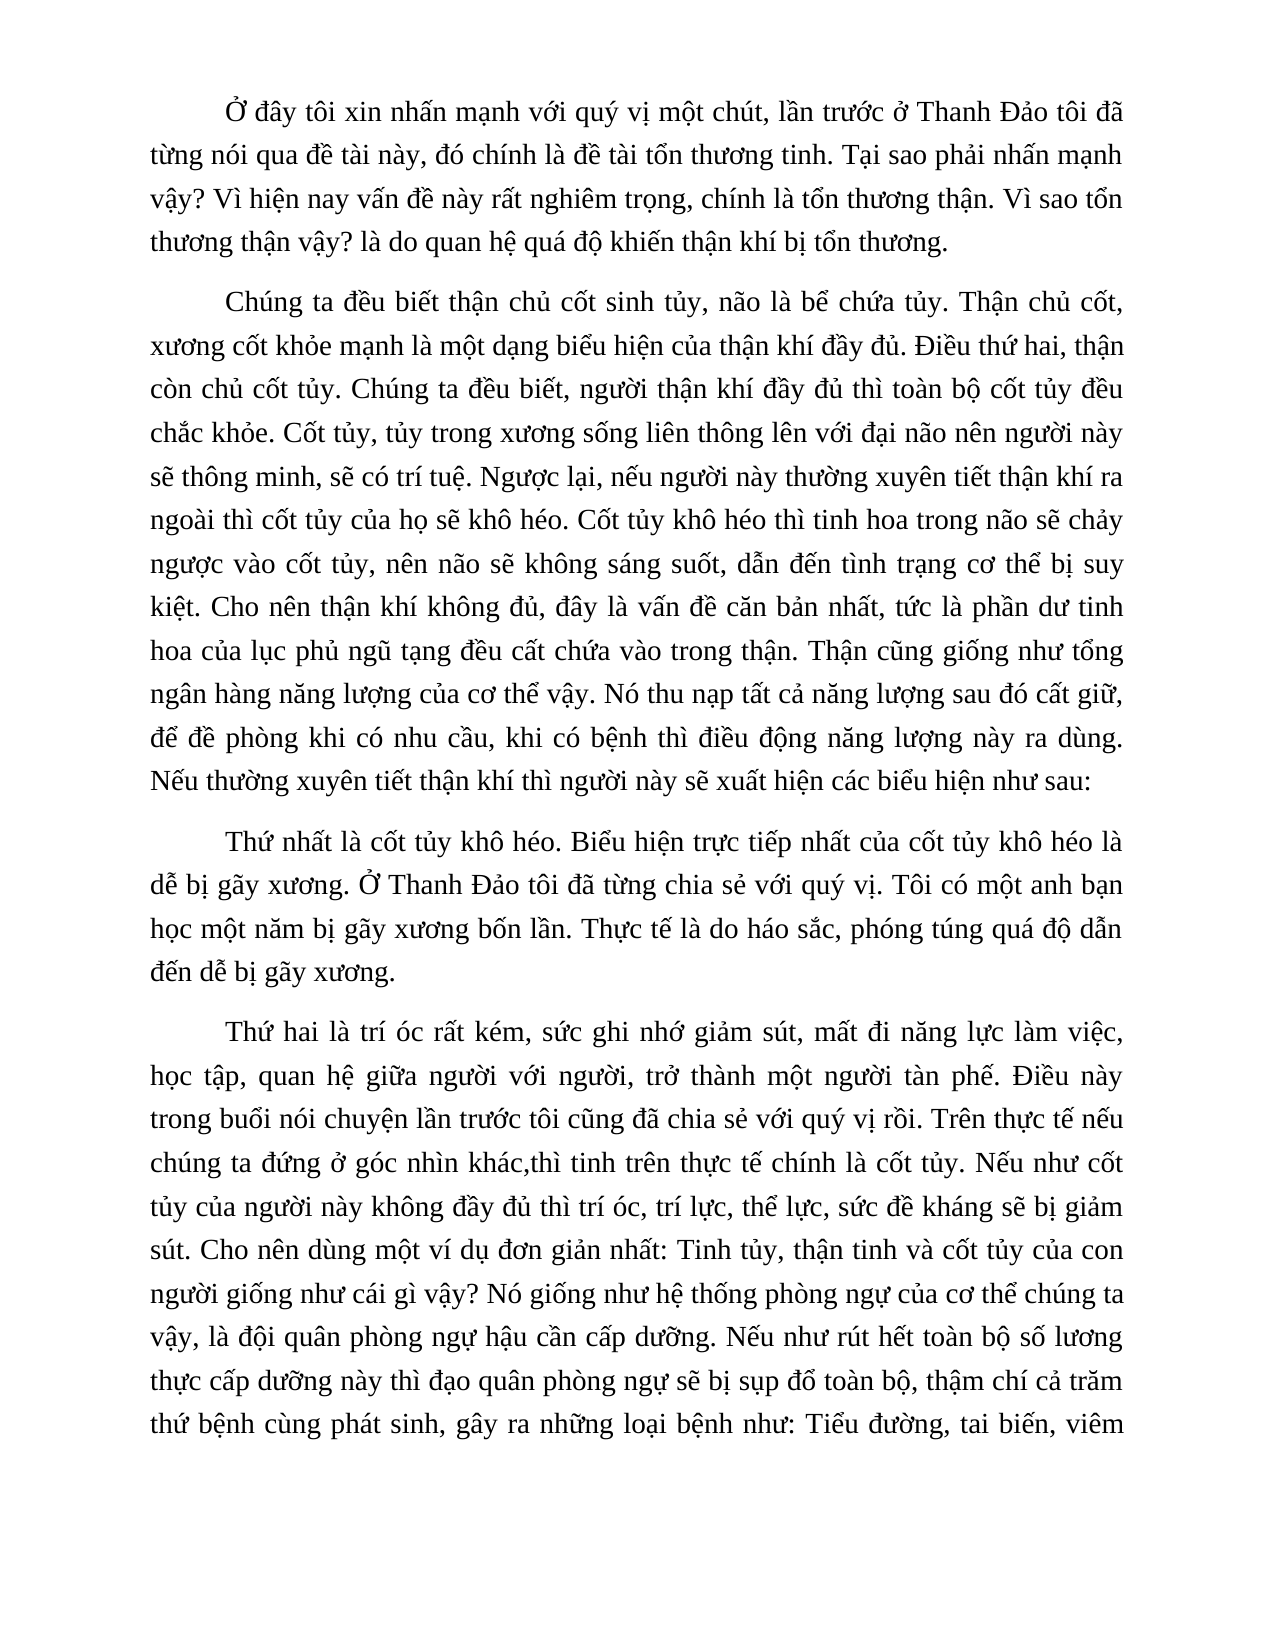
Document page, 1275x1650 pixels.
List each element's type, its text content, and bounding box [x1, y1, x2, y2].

text Chúng ta đều biết thận chủ cốt sinh tủy, não là bể chứa tủy. Thận chủ cốt, xương cốt khỏe mạnh là một dạng biểu hiện của thận khí đầy đủ. Điều thứ hai, thận còn chủ cốt tủy. Chúng ta đều biết, người thận khí đầy đủ thì toàn bộ cốt tủy đều chắc khỏe. Cốt tủy, tủy trong xương sống liên thông lên với đại não nên người này sẽ thông minh, sẽ có trí tuệ. Ngược lại, nếu người này thường xuyên tiết thận khí ra ngoài thì cốt tủy của họ sẽ khô héo. Cốt tủy khô héo thì tinh hoa trong não sẽ chảy ngược vào cốt tủy, nên não sẽ không sáng suốt, dẫn đến tình trạng cơ thể bị suy kiệt. Cho nên thận khí không đủ, đây là vấn đề căn bản nhất, tức là phần dư tinh hoa của lục phủ ngũ tạng đều cất chứa vào trong thận. Thận cũng giống như tổng ngân hàng năng lượng của cơ thể vậy. Nó thu nạp tất cả năng lượng sau đó cất giữ, để đề phòng khi có nhu cầu, khi có bệnh thì điều động năng lượng này ra dùng. Nếu thường xuyên tiết thận khí thì người này sẽ xuất hiện các biểu hiện như sau: [150, 284, 1125, 797]
text Thứ nhất là cốt tủy khô héo. Biểu hiện trực tiếp nhất của cốt tủy khô héo là dễ bị gãy xương. Ở Thanh Đảo tôi đã từng chia sẻ với quý vị. Tôi có một anh bạn học một năm bị gãy xương bốn lần. Thực tế là do háo sắc, phóng túng quá độ dẫn đến dễ bị gãy xương. [150, 824, 1125, 988]
text Ở đây tôi xin nhấn mạnh với quý vị một chút, lần trước ở Thanh Đảo tôi đã từng nói qua đề tài này, đó chính là đề tài tổn thương tinh. Tại sao phải nhấn mạnh vậy? Vì hiện nay vấn đề này rất nghiêm trọng, chính là tổn thương thận. Vì sao tổn thương thận vậy? là do quan hệ quá độ khiến thận khí bị tổn thương. [150, 94, 1125, 258]
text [150, 1014, 1125, 1440]
